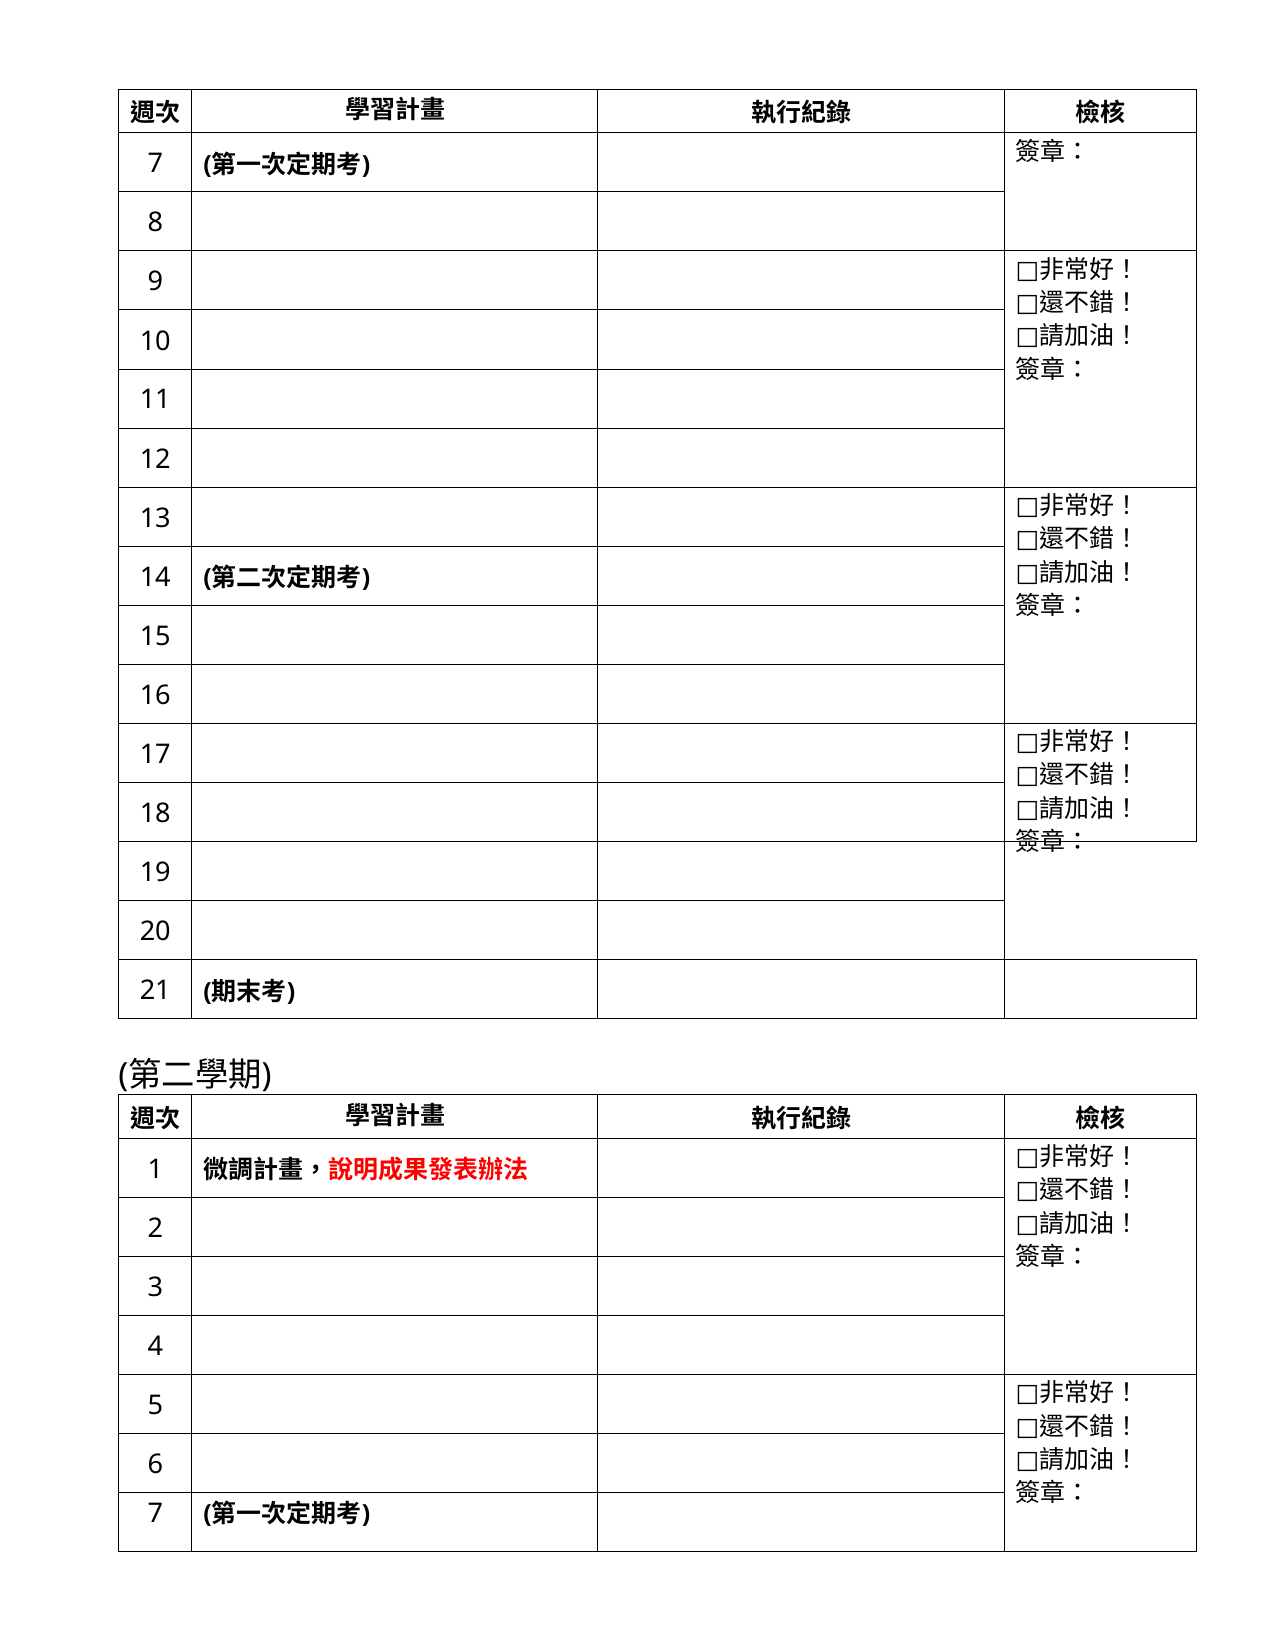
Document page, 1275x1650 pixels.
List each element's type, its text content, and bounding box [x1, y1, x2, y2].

table_cell [598, 310, 1004, 368]
table_cell [598, 488, 1004, 546]
table_cell 15 [119, 606, 191, 664]
table_cell 16 [119, 665, 191, 723]
table_cell [598, 783, 1004, 841]
table_cell [598, 429, 1004, 487]
table_cell [598, 547, 1004, 605]
table_cell 7 [119, 1493, 191, 1551]
table_cell [1005, 960, 1196, 1018]
table_cell [598, 960, 1004, 1018]
table_cell (期末考) [192, 960, 597, 1018]
table_cell [192, 606, 597, 664]
table_cell [192, 842, 597, 900]
table_cell [192, 783, 597, 841]
table_cell 微調計畫，說明成果發表辦法 [192, 1139, 597, 1197]
table_header 學習計畫 學生自主學習講座 [192, 1095, 597, 1138]
table_cell (第一次定期考) [192, 1493, 597, 1551]
table_cell 13 [119, 488, 191, 546]
table_cell [598, 1257, 1004, 1315]
table_cell [598, 1198, 1004, 1256]
table_cell [192, 192, 597, 250]
table_cell [598, 192, 1004, 250]
table_cell [192, 724, 597, 782]
table_cell [598, 665, 1004, 723]
table_cell 17 [119, 724, 191, 782]
table_cell 3 [119, 1257, 191, 1315]
table_cell 6 [119, 1434, 191, 1492]
table_cell 14 [119, 547, 191, 605]
table_cell [192, 370, 597, 427]
table_cell 19 [119, 842, 191, 900]
table_cell 簽章： [1005, 133, 1196, 250]
table_cell [192, 429, 597, 487]
table_cell □非常好！ □還不錯！ □請加油！ 簽章： [1005, 488, 1196, 723]
table_cell 12 [119, 429, 191, 487]
table_cell 21 [119, 960, 191, 1018]
table_cell [598, 1434, 1004, 1492]
table_cell (第一次定期考) [192, 133, 597, 191]
table_cell [598, 1316, 1004, 1374]
table_header 檢核 [1005, 90, 1196, 132]
table_cell [598, 842, 1004, 900]
table_cell [192, 1257, 597, 1315]
table_cell [192, 310, 597, 368]
table_cell [598, 1139, 1004, 1197]
table_cell [598, 1493, 1004, 1551]
table_cell 9 [119, 251, 191, 309]
table_cell (第二次定期考) [192, 547, 597, 605]
table_header 執行紀錄 [598, 1095, 1004, 1138]
table_cell [598, 1375, 1004, 1433]
table_cell [598, 606, 1004, 664]
table_header 檢核 [1005, 1095, 1196, 1138]
table_cell [192, 901, 597, 959]
table_cell 10 [119, 310, 191, 368]
table_cell □非常好！ □還不錯！ □請加油！ 簽章： [1005, 251, 1196, 487]
table_cell 2 [119, 1198, 191, 1256]
table_header 學習計畫 學生自主學習講座 [192, 90, 597, 132]
table_cell [192, 488, 597, 546]
table_cell [598, 724, 1004, 782]
table_cell [192, 251, 597, 309]
table_cell [598, 370, 1004, 427]
table_cell 1 [119, 1139, 191, 1197]
table_cell 5 [119, 1375, 191, 1433]
table_cell □非常好！ □還不錯！ □請加油！ 簽章： [1005, 724, 1196, 841]
text (第二學期) [118, 1057, 1157, 1094]
table_header 執行紀錄 [598, 90, 1004, 132]
table_cell □非常好！ □還不錯！ □請加油！ 簽章： [1005, 1139, 1196, 1374]
table_cell [192, 1198, 597, 1256]
table_cell [192, 665, 597, 723]
table_header 週次 [119, 1095, 191, 1138]
table_cell [598, 901, 1004, 959]
table_cell [598, 251, 1004, 309]
table_cell 18 [119, 783, 191, 841]
table_cell 11 [119, 370, 191, 427]
table_header 週次 [119, 90, 191, 132]
table_cell [598, 133, 1004, 191]
table_cell 8 [119, 192, 191, 250]
table_cell 20 [119, 901, 191, 959]
table_cell 7 [119, 133, 191, 191]
table_cell 4 [119, 1316, 191, 1374]
table_cell □非常好！ □還不錯！ □請加油！ 簽章： [1005, 1375, 1196, 1551]
table_cell [192, 1316, 597, 1374]
table_cell [192, 1434, 597, 1492]
table_cell [192, 1375, 597, 1433]
